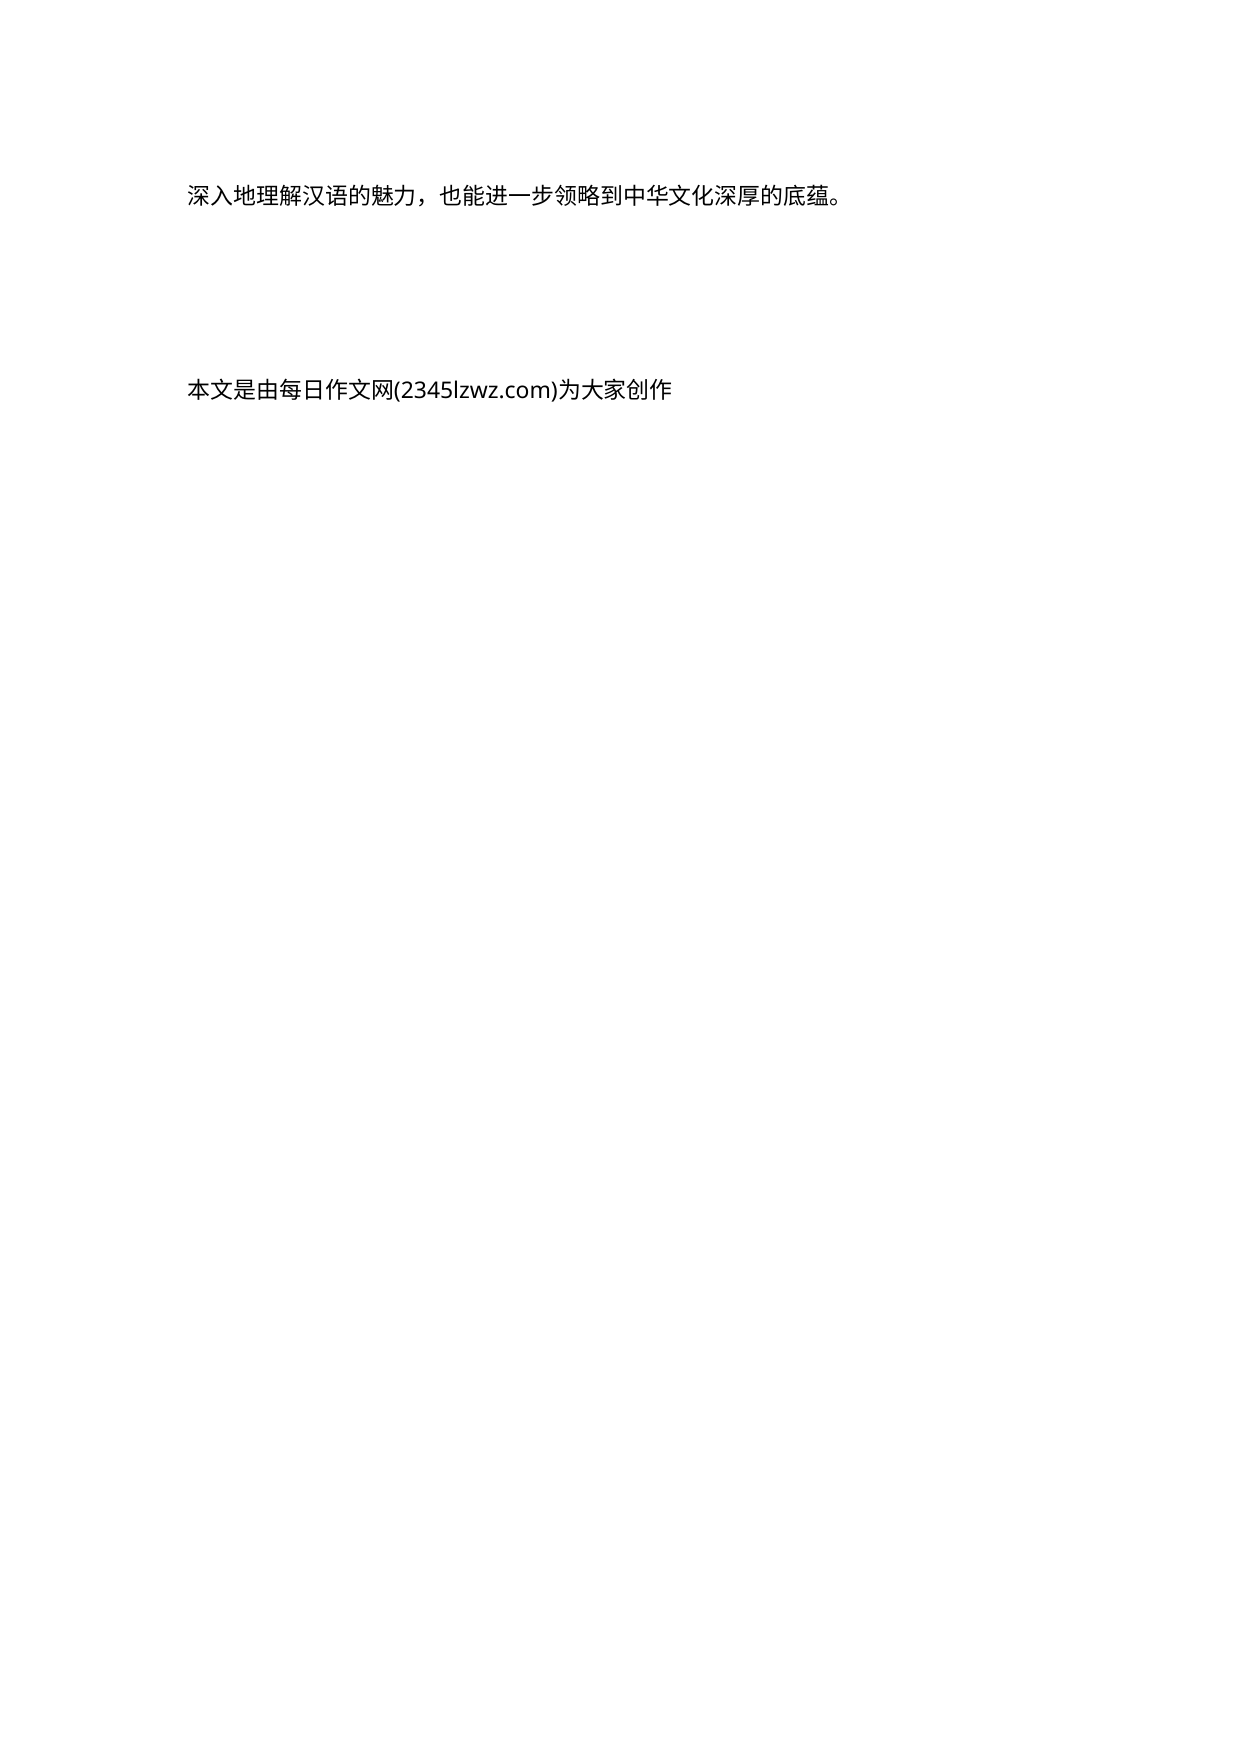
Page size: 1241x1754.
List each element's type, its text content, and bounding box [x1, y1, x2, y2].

text 本文是由每日作文网(2345lzwz.com)为大家创作 [187, 356, 1053, 421]
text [187, 162, 1053, 227]
